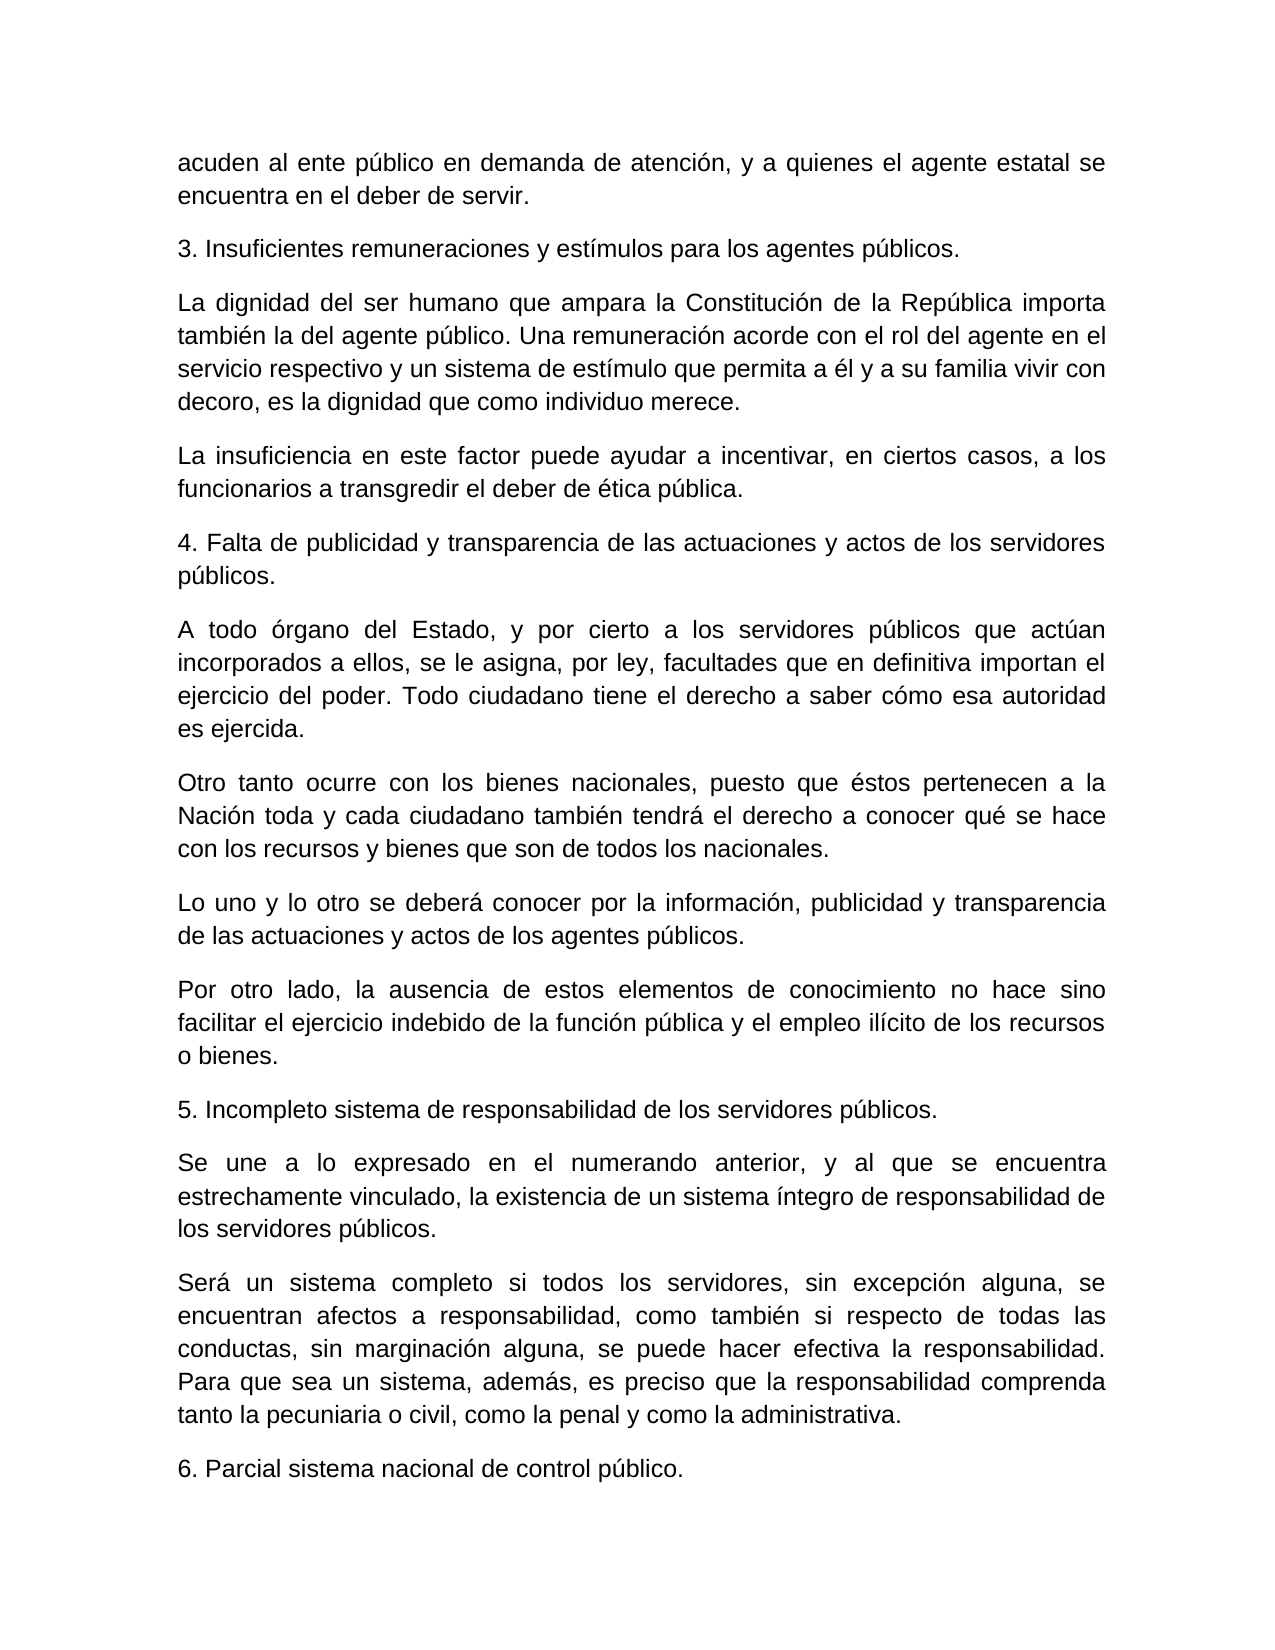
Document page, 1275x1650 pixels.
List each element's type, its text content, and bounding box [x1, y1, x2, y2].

text Por otro lado, la ausencia de estos elementos de conocimiento no hace sino facilitar el ejercicio indebido de la función pública y el empleo ilícito de los recursos o bienes. [177, 975, 1107, 1069]
text Lo uno y lo otro se deberá conocer por la información, publicidad y transparencia de las actuaciones y actos de los agentes públicos. [177, 888, 1107, 949]
text A todo órgano del Estado, y por cierto a los servidores públicos que actúan incorporados a ellos, se le asigna, por ley, facultades que en definitiva importan el ejercicio del poder. Todo ciudadano tiene el derecho a saber cómo esa autoridad es ejercida. [177, 615, 1107, 743]
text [177, 148, 1107, 209]
text Será un sistema completo si todos los servidores, sin excepción alguna, se encuentran afectos a responsabilidad, como también si respecto de todas las conductas, sin marginación alguna, se puede hacer efectiva la responsabilidad. Para que sea un sistema, además, es preciso que la responsabilidad comprenda tanto la pecuniaria o civil, como la penal y como la administrativa. [177, 1268, 1107, 1429]
text Se une a lo expresado en el numerando anterior, y al que se encuentra estrechamente vinculado, la existencia de un sistema íntegro de responsabilidad de los servidores públicos. [177, 1148, 1107, 1243]
text 4. Falta de publicidad y transparencia de las actuaciones y actos de los servidores públicos. [177, 528, 1107, 590]
text La insuficiencia en este factor puede ayudar a incentivar, en ciertos casos, a los funcionarios a transgredir el deber de ética pública. [177, 441, 1107, 503]
text 6. Parcial sistema nacional de control público. [177, 1454, 1107, 1483]
text La dignidad del ser humano que ampara la Constitución de la República importa también la del agente público. Una remuneración acorde con el rol del agente en el servicio respectivo y un sistema de estímulo que permita a él y a su familia vivir con decoro, es la dignidad que como individuo merece. [177, 288, 1107, 416]
text 3. Insuficientes remuneraciones y estímulos para los agentes públicos. [177, 234, 1107, 263]
text 5. Incompleto sistema de responsabilidad de los servidores públicos. [177, 1094, 1107, 1123]
text Otro tanto ocurre con los bienes nacionales, puesto que éstos pertenecen a la Nación toda y cada ciudadano también tendrá el derecho a conocer qué se hace con los recursos y bienes que son de todos los nacionales. [177, 768, 1107, 863]
